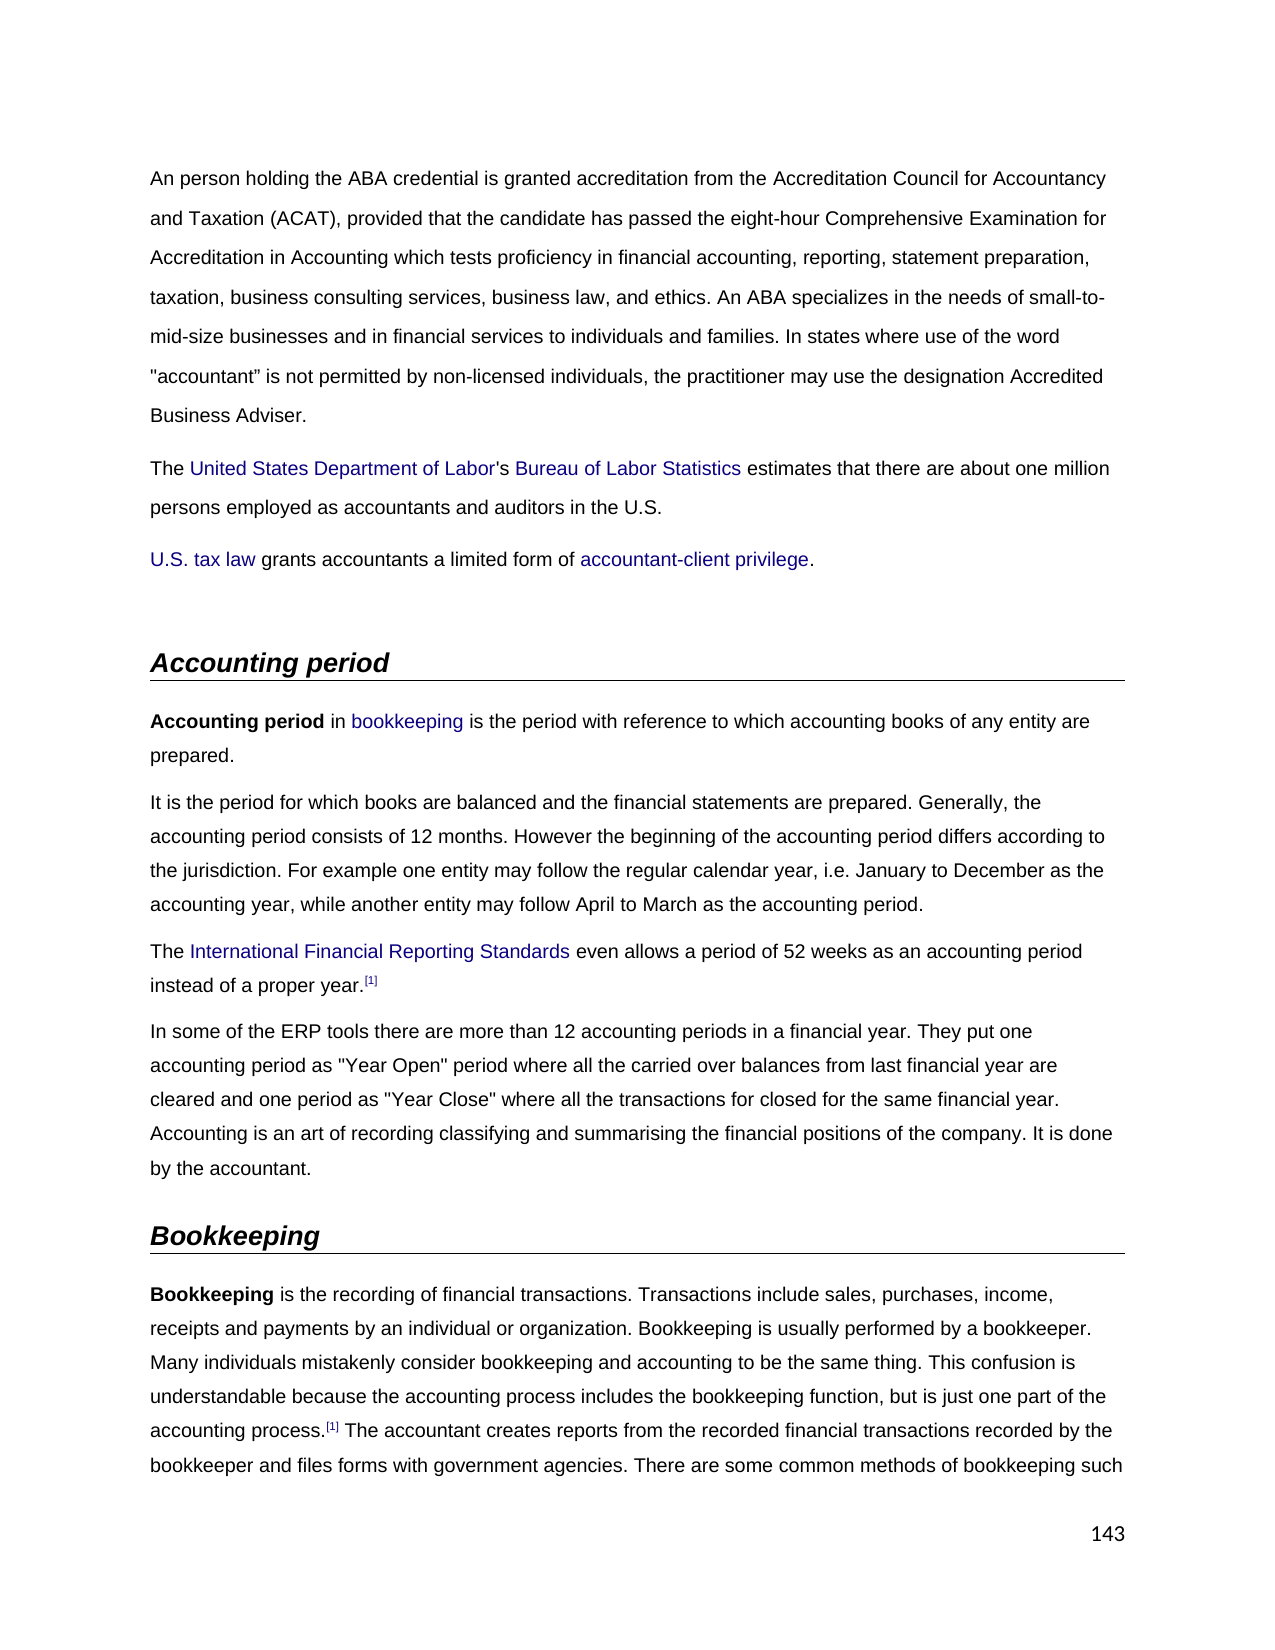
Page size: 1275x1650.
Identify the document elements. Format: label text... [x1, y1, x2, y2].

text It is the period for which books are balanced and the financial statements are prepared. Generally, the accounting period consists of 12 months. However the beginning of the accounting period differs according to the jurisdiction. For example one entity may follow the regular calendar year, i.e. January to December as the accounting year, while another entity may follow April to March as the accounting period. [150, 791, 1125, 916]
text U.S. tax law grants accountants a limited form of accountant-client privilege. [150, 531, 1125, 571]
text An person holding the ABA credential is granted accreditation from the Accreditation Council for Accountancy and Taxation (ACAT), provided that the candidate has passed the eight-hour Comprehensive Examination for Accreditation in Accounting which tests proficiency in financial accounting, reporting, statement preparation, taxation, business consulting services, business law, and ethics. An ABA specializes in the needs of small-to-mid-size businesses and in financial services to individuals and families. In states where use of the word "accountant” is not permitted by non-licensed individuals, the practitioner may use the designation Accredited Business Adviser. [150, 150, 1125, 427]
text In some of the ERP tools there are more than 12 accounting periods in a financial year. They put one accounting period as "Year Open" period where all the carried over balances from last financial year are cleared and one period as "Year Close" where all the transactions for closed for the same financial year. Accounting is an art of recording classifying and summarising the financial positions of the company. It is done by the accountant. [150, 1020, 1125, 1179]
subtitle Bookkeeping [150, 1219, 1125, 1253]
text Accounting period in bookkeeping is the period with reference to which accounting books of any entity are prepared. [150, 710, 1125, 767]
text The United States Department of Labor's Bureau of Labor Statistics estimates that there are about one million persons employed as accountants and auditors in the U.S. [150, 439, 1125, 519]
subtitle Accounting period [150, 647, 1125, 680]
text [150, 1283, 1125, 1476]
text The International Financial Reporting Standards even allows a period of 52 weeks as an accounting period instead of a proper year.[1] [150, 939, 1125, 996]
